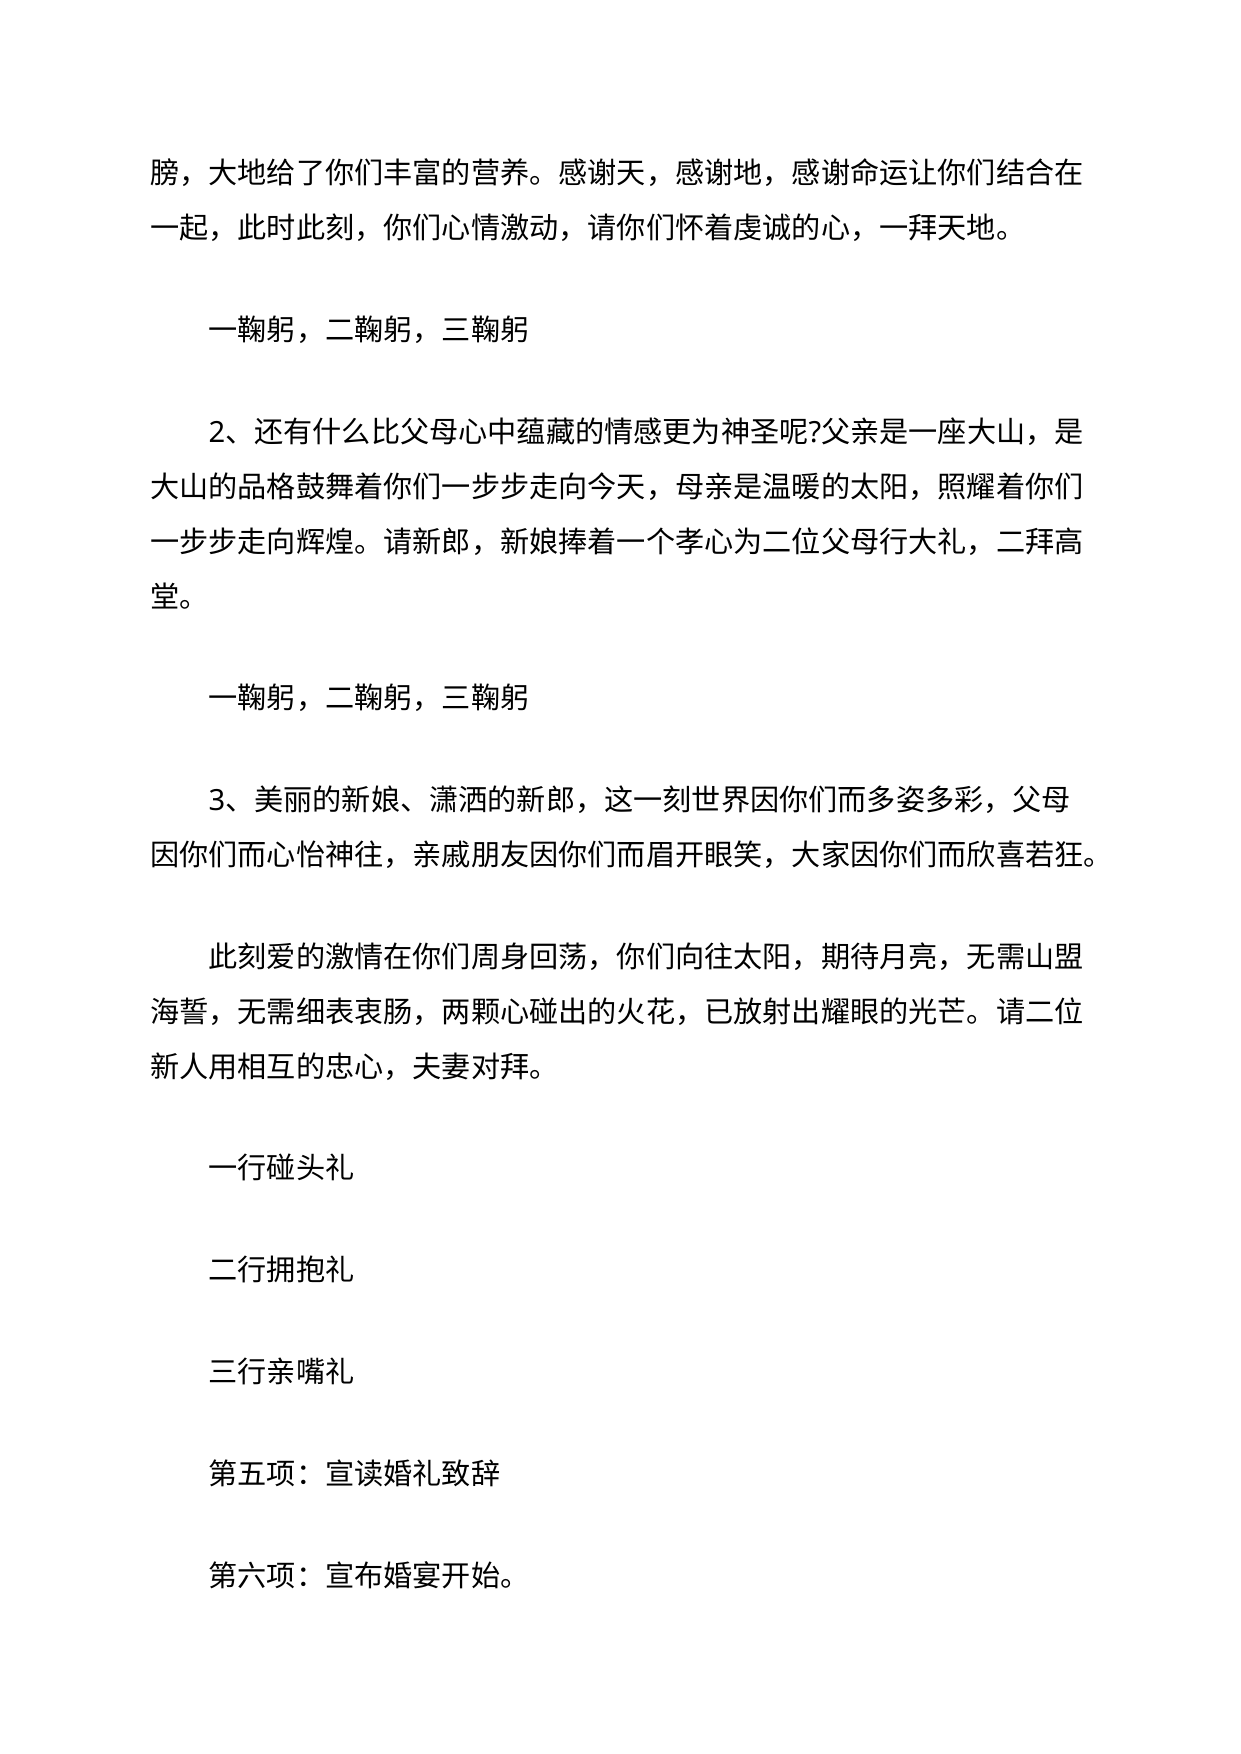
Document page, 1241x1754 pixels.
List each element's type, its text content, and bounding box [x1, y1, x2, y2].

text 第六项：宣布婚宴开始。 [150, 1552, 1090, 1594]
text 一鞠躬，二鞠躬，三鞠躬 [150, 675, 1090, 717]
text 3、美丽的新娘、潇洒的新郎，这一刻世界因你们而多姿多彩，父母因你们而心怡神往，亲戚朋友因你们而眉开眼笑，大家因你们而欣喜若狂。 [150, 777, 1090, 874]
text 2、还有什么比父母心中蕴藏的情感更为神圣呢?父亲是一座大山，是大山的品格鼓舞着你们一步步走向今天，母亲是温暖的太阳，照耀着你们一步步走向辉煌。请新郎，新娘捧着一个孝心为二位父母行大礼，二拜高堂。 [150, 408, 1090, 616]
text 一行碰头礼 [150, 1145, 1090, 1187]
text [150, 150, 1090, 247]
text 二行拥抱礼 [150, 1247, 1090, 1289]
text 三行亲嘴礼 [150, 1349, 1090, 1391]
text 第五项：宣读婚礼致辞 [150, 1450, 1090, 1493]
text 一鞠躬，二鞠躬，三鞠躬 [150, 307, 1090, 349]
text 此刻爱的激情在你们周身回荡，你们向往太阳，期待月亮，无需山盟海誓，无需细表衷肠，两颗心碰出的火花，已放射出耀眼的光芒。请二位新人用相互的忠心，夫妻对拜。 [150, 933, 1090, 1086]
